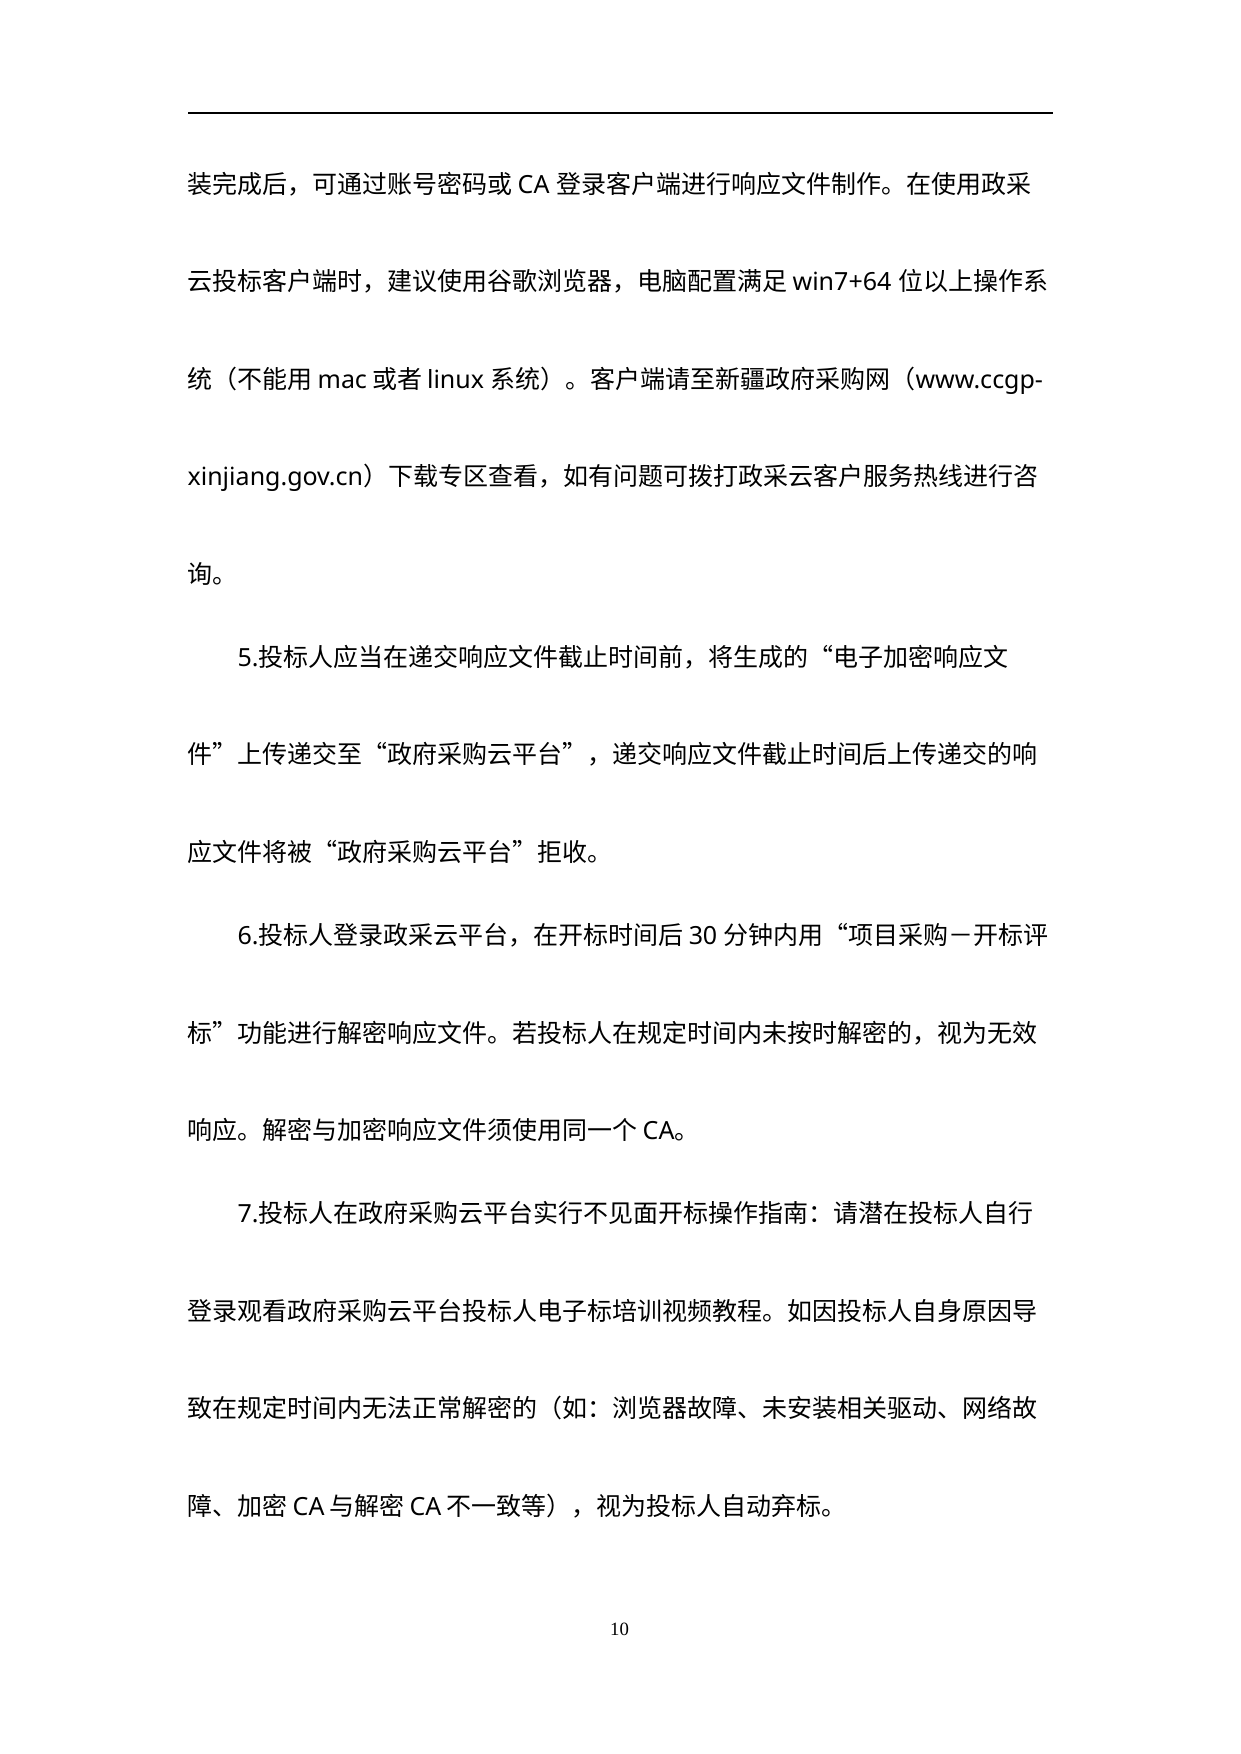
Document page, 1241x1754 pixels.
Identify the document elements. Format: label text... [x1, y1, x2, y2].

text 6.投标人登录政采云平台，在开标时间后30 分钟内用“项目采购－开标评标”功能进行解密响应文件。若投标人在规定时间内未按时解密的，视为无效响应。解密与加密响应文件须使用同一个CA。 [187, 901, 1053, 1161]
text 5.投标人应当在递交响应文件截止时间前，将生成的“电子加密响应文件”上传递交至“政府采购云平台”，递交响应文件截止时间后上传递交的响应文件将被“政府采购云平台”拒收。 [187, 623, 1053, 883]
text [187, 150, 1053, 605]
text 7.投标人在政府采购云平台实行不见面开标操作指南：请潜在投标人自行登录观看政府采购云平台投标人电子标培训视频教程。如因投标人自身原因导致在规定时间内无法正常解密的（如：浏览器故障、未安装相关驱动、网络故障、加密CA与解密CA不一致等），视为投标人自动弃标。 [187, 1179, 1053, 1537]
